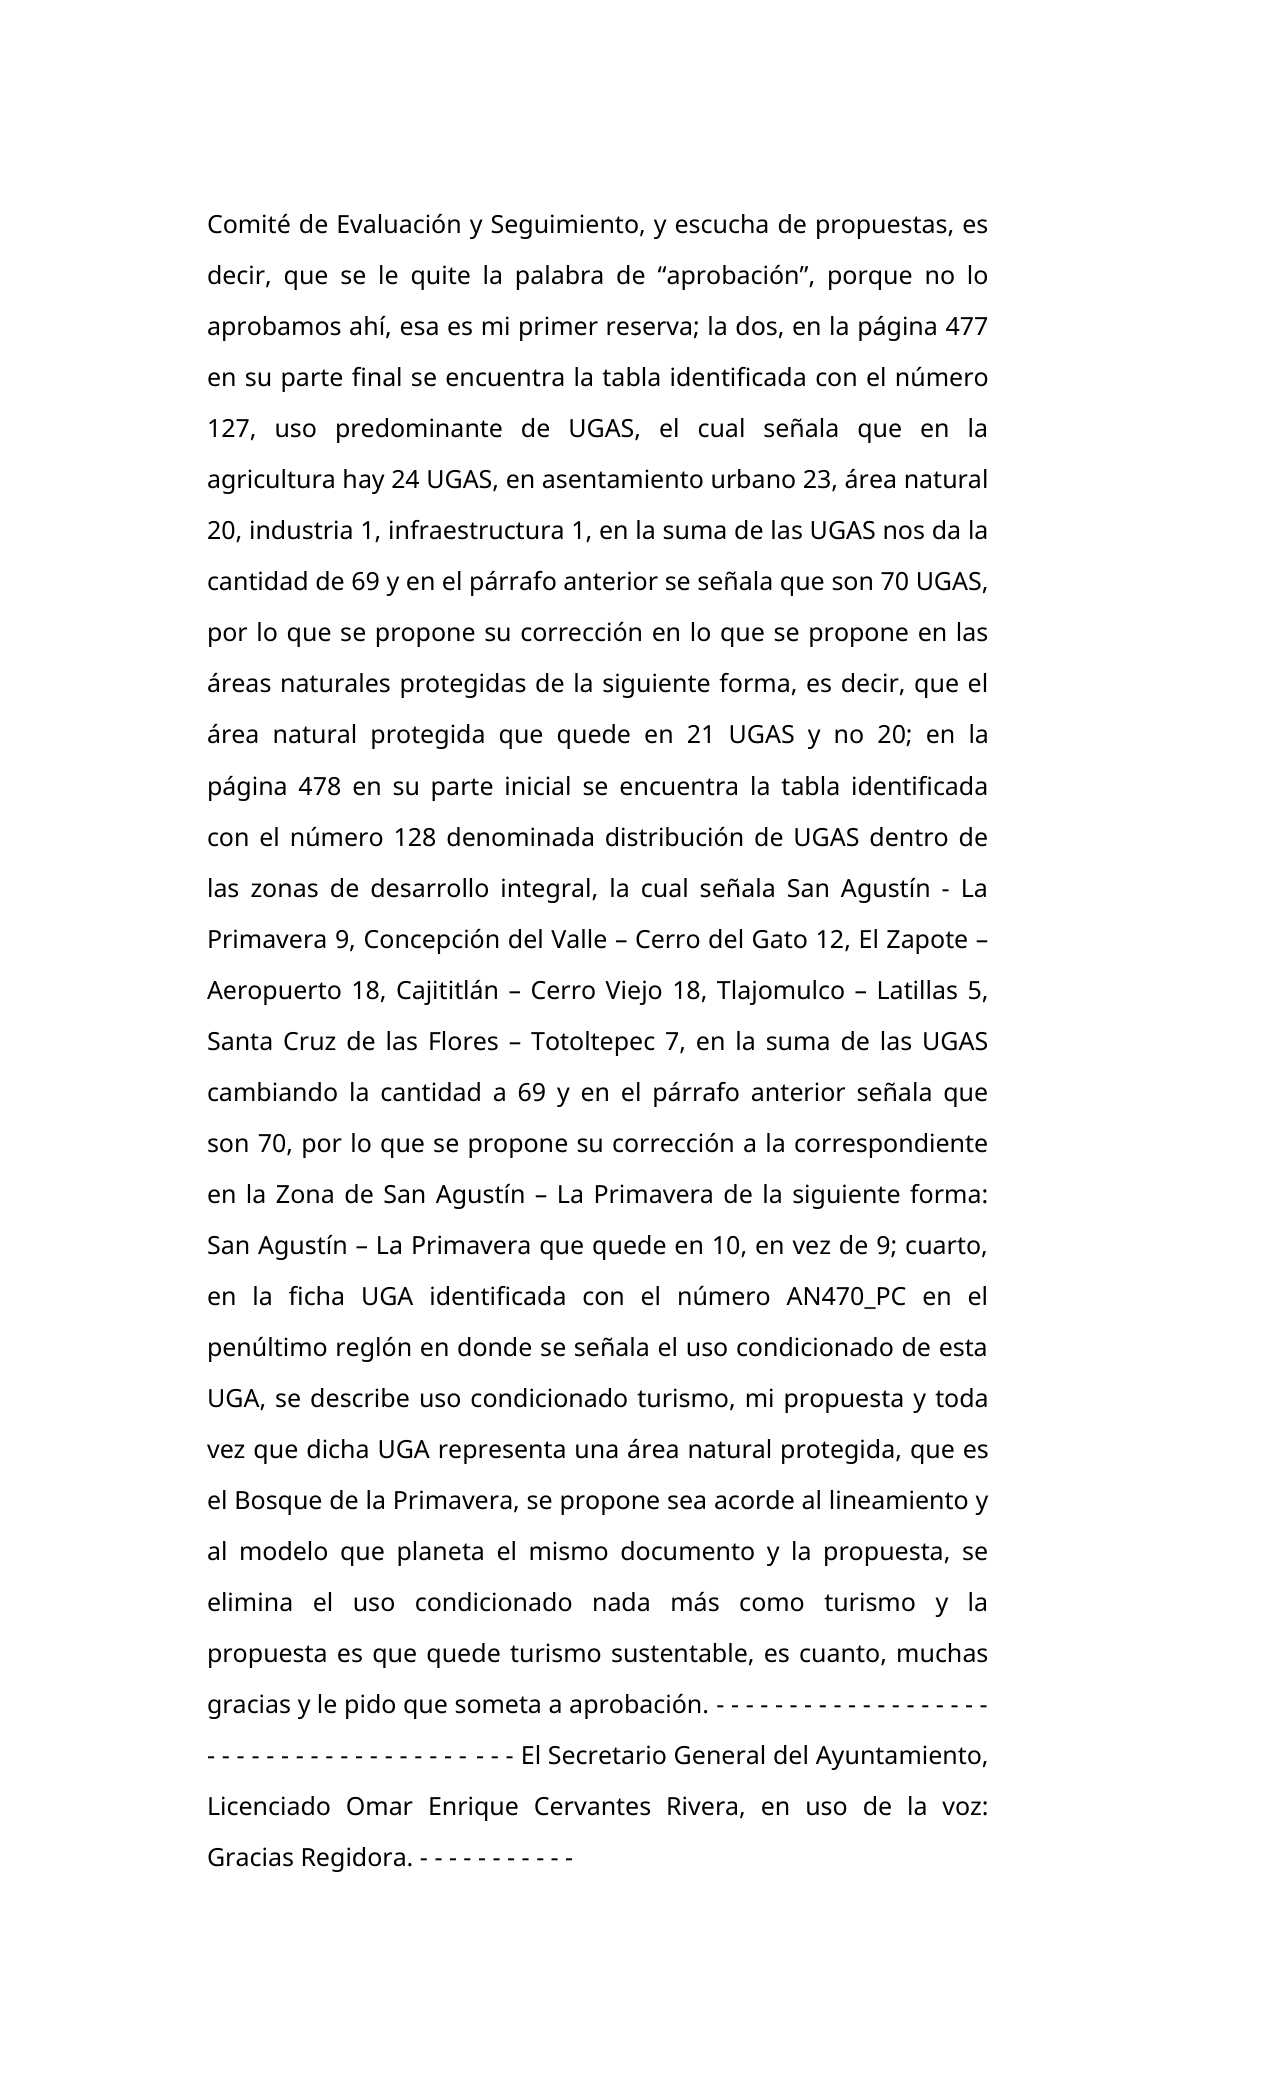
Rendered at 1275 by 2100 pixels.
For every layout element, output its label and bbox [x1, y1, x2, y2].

text [207, 207, 989, 1874]
